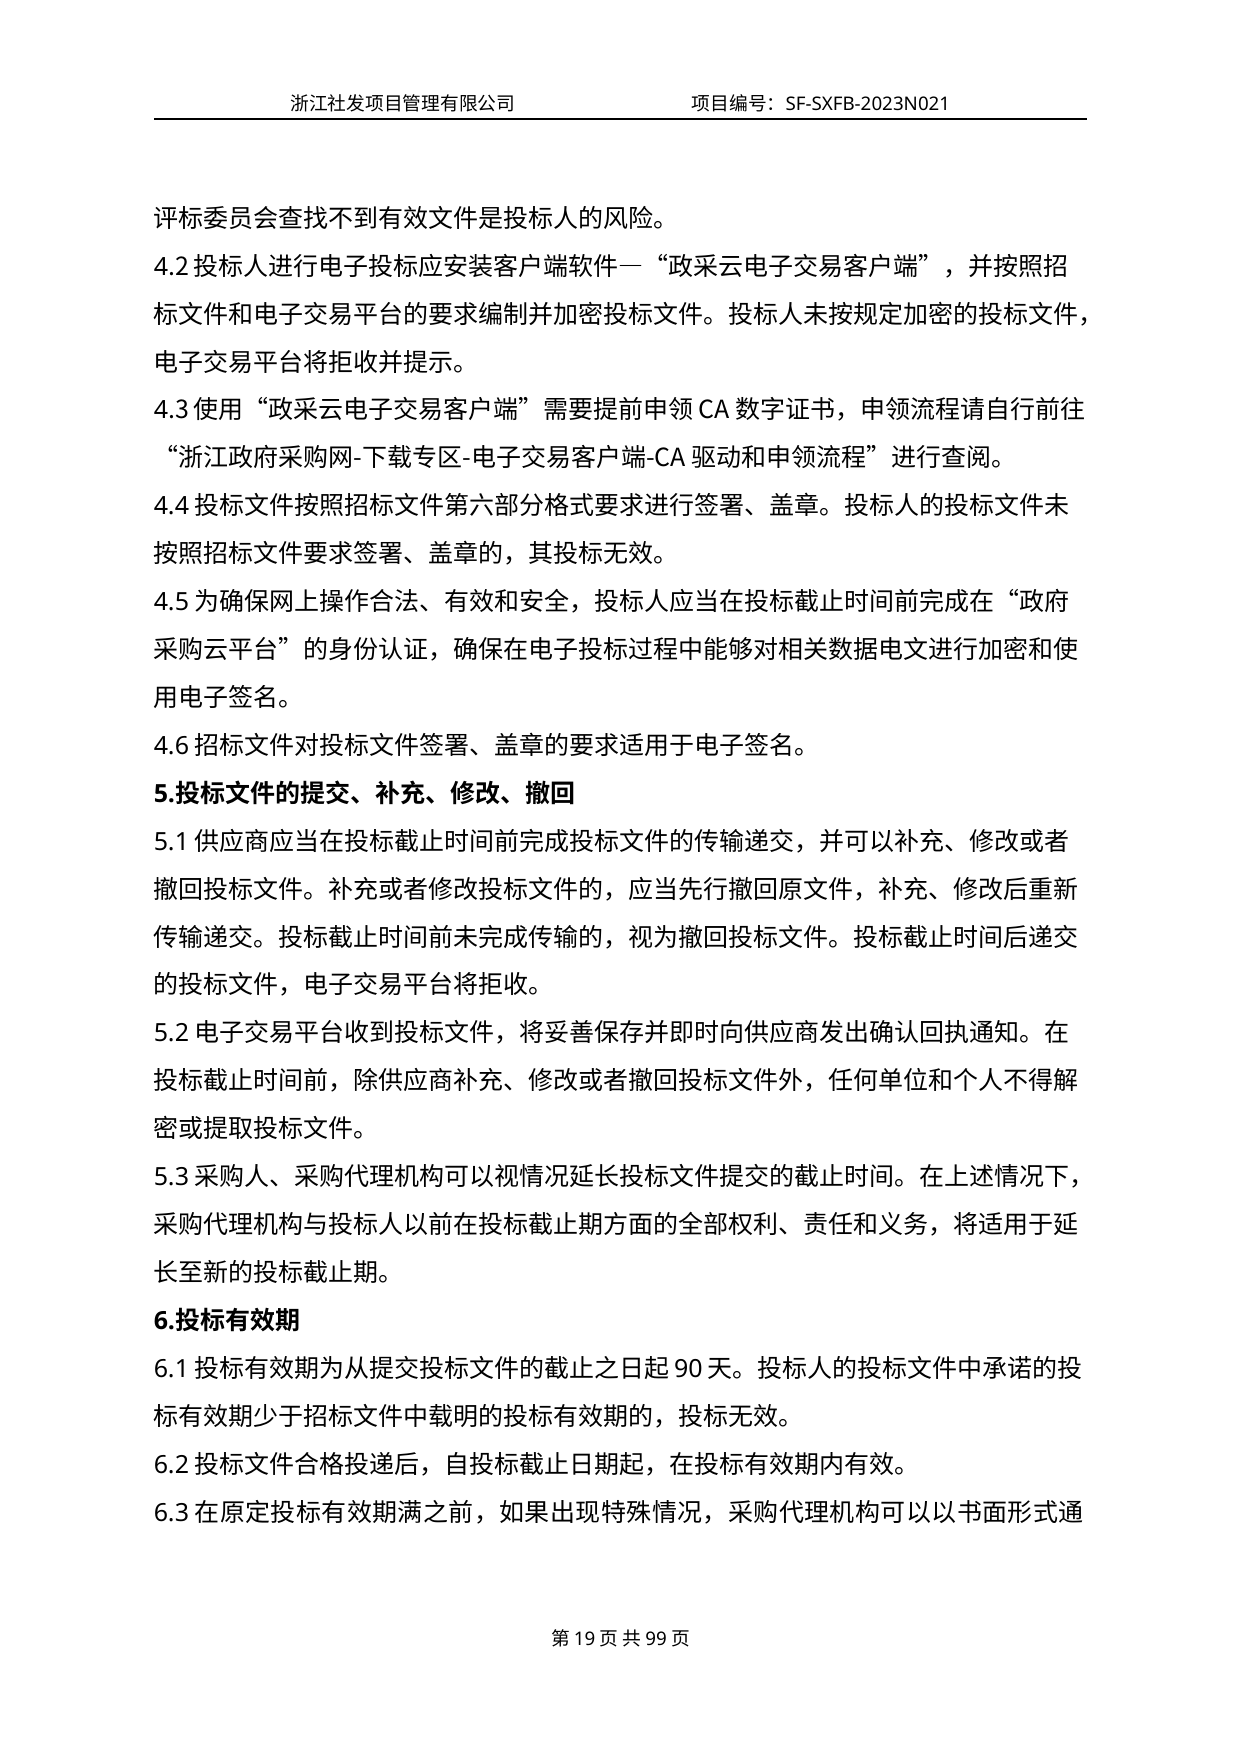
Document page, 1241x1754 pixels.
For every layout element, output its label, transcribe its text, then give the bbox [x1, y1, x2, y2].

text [153, 1483, 1087, 1531]
text 6.投标有效期 [153, 1291, 1087, 1339]
text 4.6招标文件对投标文件签署、盖章的要求适用于电子签名。 [153, 716, 1087, 764]
text 5.3采购人、采购代理机构可以视情况延长投标文件提交的截止时间。在上述情况下，采购代理机构与投标人以前在投标截止期方面的全部权利、责任和义务，将适用于延长至新的投标截止期。 [153, 1147, 1087, 1291]
text 5.2电子交易平台收到投标文件，将妥善保存并即时向供应商发出确认回执通知。在投标截止时间前，除供应商补充、修改或者撤回投标文件外，任何单位和个人不得解密或提取投标文件。 [153, 1003, 1087, 1147]
text 5.投标文件的提交、补充、修改、撤回 [153, 764, 1087, 812]
text 4.5为确保网上操作合法、有效和安全，投标人应当在投标截止时间前完成在“政府采购云平台”的身份认证，确保在电子投标过程中能够对相关数据电文进行加密和使用电子签名。 [153, 572, 1087, 716]
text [153, 189, 1087, 237]
text 6.2投标文件合格投递后，自投标截止日期起，在投标有效期内有效。 [153, 1435, 1087, 1483]
text 5.1供应商应当在投标截止时间前完成投标文件的传输递交，并可以补充、修改或者撤回投标文件。补充或者修改投标文件的，应当先行撤回原文件，补充、修改后重新传输递交。投标截止时间前未完成传输的，视为撤回投标文件。投标截止时间后递交的投标文件，电子交易平台将拒收。 [153, 812, 1087, 1003]
text 4.2投标人进行电子投标应安装客户端软件—“政采云电子交易客户端”，并按照招标文件和电子交易平台的要求编制并加密投标文件。投标人未按规定加密的投标文件，电子交易平台将拒收并提示。 [153, 237, 1087, 381]
text 4.4投标文件按照招标文件第六部分格式要求进行签署、盖章。投标人的投标文件未按照招标文件要求签署、盖章的，其投标无效。 [153, 476, 1087, 572]
text 4.3使用“政采云电子交易客户端”需要提前申领CA数字证书，申领流程请自行前往“浙江政府采购网-下载专区-电子交易客户端-CA驱动和申领流程”进行查阅。 [153, 381, 1087, 476]
text 6.1投标有效期为从提交投标文件的截止之日起90天。投标人的投标文件中承诺的投标有效期少于招标文件中载明的投标有效期的，投标无效。 [153, 1339, 1087, 1435]
